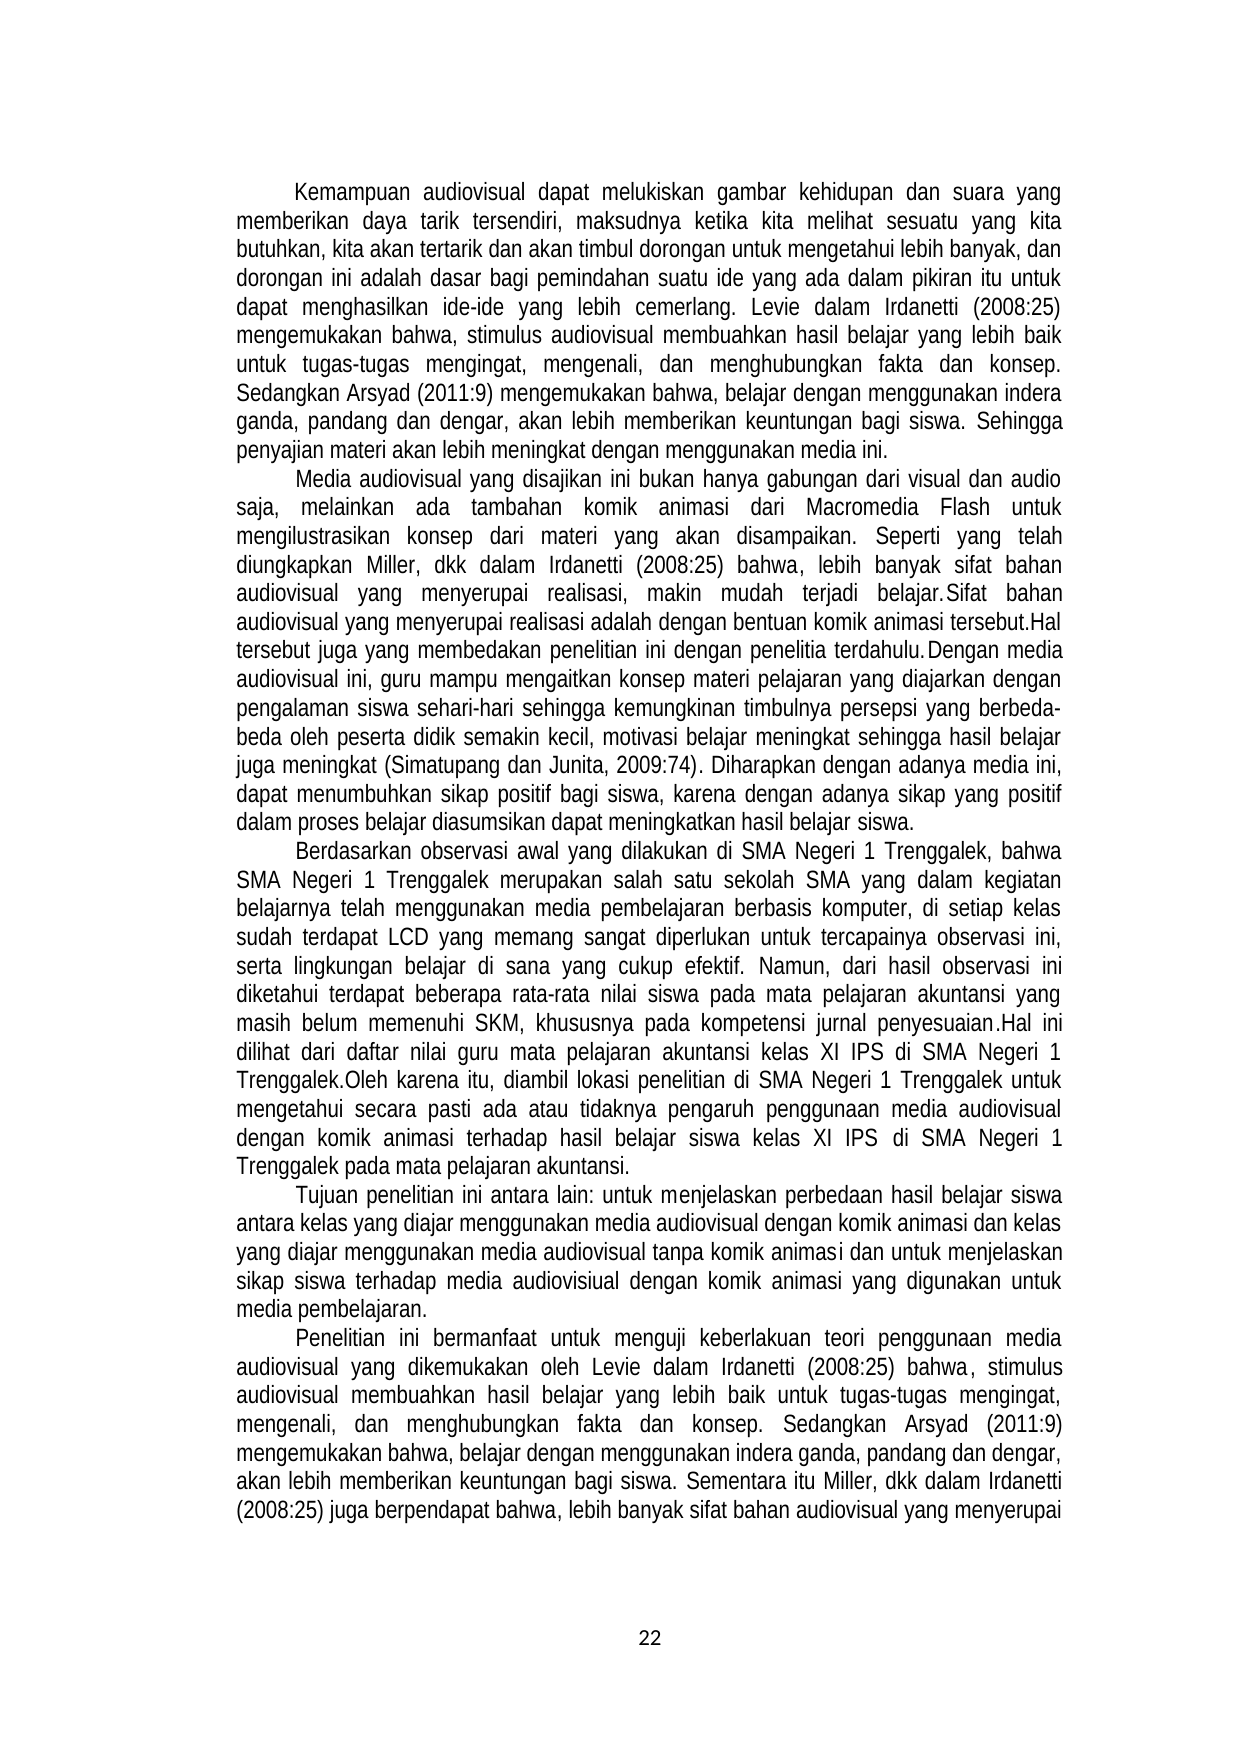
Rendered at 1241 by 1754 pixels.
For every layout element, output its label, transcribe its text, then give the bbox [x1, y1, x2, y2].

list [236, 1323, 1063, 1523]
text Tujuan penelitian ini antara lain: untuk menjelaskan perbedaan hasil belajar siswa antara kelas yang diajar menggunakan media audiovisual dengan komik animasi dan kelas yang diajar menggunakan media audiovisual tanpa komik animasi dan untuk menjelaskan sikap siswa terhadap media audiovisiual dengan komik animasi yang digunakan untuk media pembelajaran. [236, 1180, 1063, 1323]
list Media audiovisual yang disajikan ini bukan hanya gabungan dari visual dan audio saja, melainkan ada tambahan komik animasi dari Macromedia Flash untuk mengilustrasikan konsep dari materi yang akan disampaikan. Seperti yang telah diungkapkan Miller, dkk dalam Irdanetti (2008:25) bahwa, lebih banyak sifat bahan audiovisual yang menyerupai realisasi, makin mudah terjadi belajar.Sifat bahan audiovisual yang menyerupai realisasi adalah dengan bentuan komik animasi tersebut.Hal tersebut juga yang membedakan penelitian ini dengan penelitia terdahulu.Dengan media audiovisual ini, guru mampu mengaitkan konsep materi pelajaran yang diajarkan dengan pengalaman siswa sehari-hari sehingga kemungkinan timbulnya persepsi yang berbeda-beda oleh peserta didik semakin kecil, motivasi belajar meningkat sehingga hasil belajar juga meningkat (Simatupang dan Junita, 2009:74). Diharapkan dengan adanya media ini, dapat menumbuhkan sikap positif bagi siswa, karena dengan adanya sikap yang positif dalam proses belajar diasumsikan dapat meningkatkan hasil belajar siswa. [236, 464, 1063, 836]
list Berdasarkan observasi awal yang dilakukan di SMA Negeri 1 Trenggalek, bahwa SMA Negeri 1 Trenggalek merupakan salah satu sekolah SMA yang dalam kegiatan belajarnya telah menggunakan media pembelajaran berbasis komputer, di setiap kelas sudah terdapat LCD yang memang sangat diperlukan untuk tercapainya observasi ini, serta lingkungan belajar di sana yang cukup efektif. Namun, dari hasil observasi ini diketahui terdapat beberapa rata-rata nilai siswa pada mata pelajaran akuntansi yang masih belum memenuhi SKM, khususnya pada kompetensi jurnal penyesuaian.Hal ini dilihat dari daftar nilai guru mata pelajaran akuntansi kelas XI IPS di SMA Negeri 1 Trenggalek.Oleh karena itu, diambil lokasi penelitian di SMA Negeri 1 Trenggalek untuk mengetahui secara pasti ada atau tidaknya pengaruh penggunaan media audiovisual dengan komik animasi terhadap hasil belajar siswa kelas XI IPS di SMA Negeri 1 Trenggalek pada mata pelajaran akuntansi. [236, 836, 1063, 1180]
list Kemampuan audiovisual dapat melukiskan gambar kehidupan dan suara yang memberikan daya tarik tersendiri, maksudnya ketika kita melihat sesuatu yang kita butuhkan, kita akan tertarik dan akan timbul dorongan untuk mengetahui lebih banyak, dan dorongan ini adalah dasar bagi pemindahan suatu ide yang ada dalam pikiran itu untuk dapat menghasilkan ide-ide yang lebih cemerlang. Levie dalam Irdanetti (2008:25) mengemukakan bahwa, stimulus audiovisual membuahkan hasil belajar yang lebih baik untuk tugas-tugas mengingat, mengenali, dan menghubungkan fakta dan konsep. Sedangkan Arsyad (2011:9) mengemukakan bahwa, belajar dengan menggunakan indera ganda, pandang dan dengar, akan lebih memberikan keuntungan bagi siswa. Sehingga penyajian materi akan lebih meningkat dengan menggunakan media ini. [236, 177, 1063, 464]
